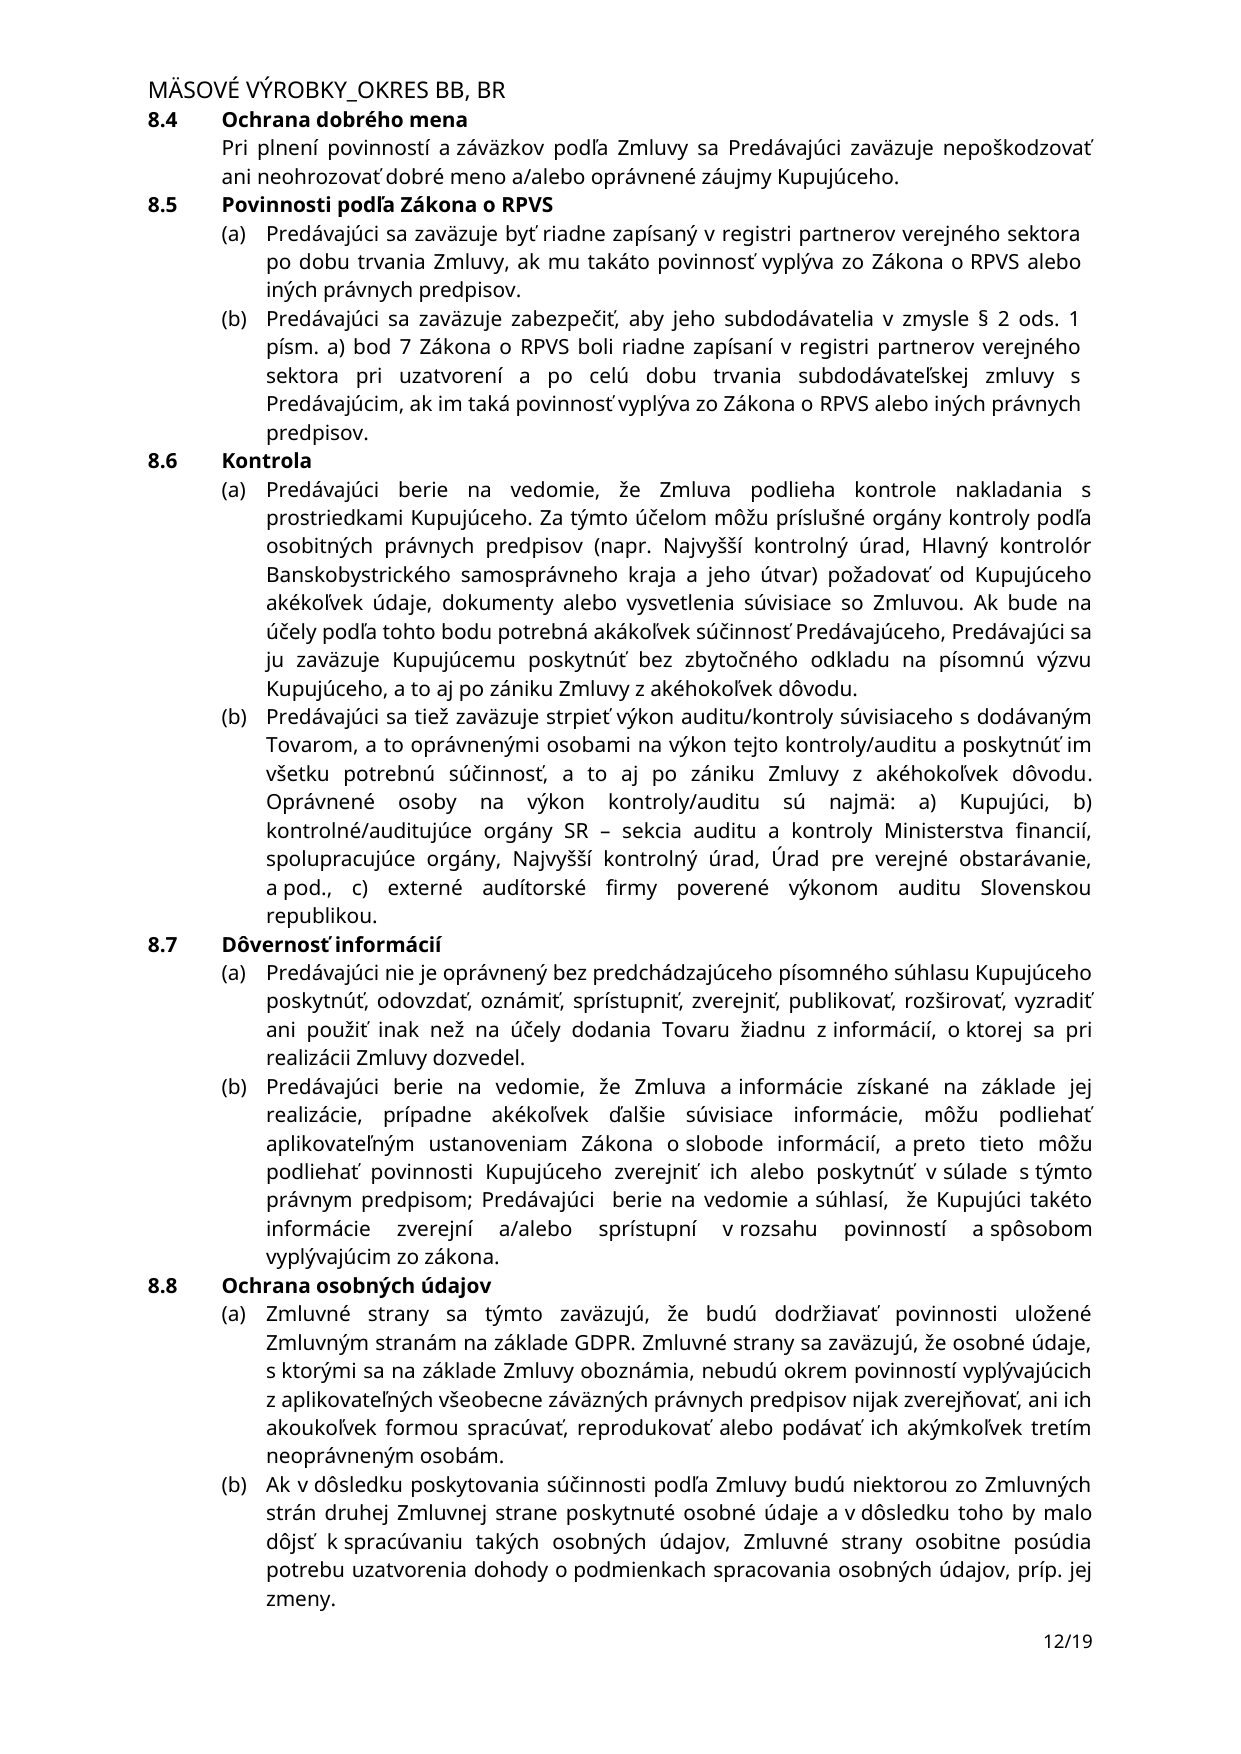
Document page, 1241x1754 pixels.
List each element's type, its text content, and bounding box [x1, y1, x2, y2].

list Predávajúci sa zaväzuje zabezpečiť, aby jeho subdodávatelia v zmysle § 2 ods. 1 písm. a) bod 7 Zákona o RPVS boli riadne zapísaní v registri partnerov verejného sektora pri uzatvorení a po celú dobu trvania subdodávateľskej zmluvy s Predávajúcim, ak im taká povinnosť vyplýva zo Zákona o RPVS alebo iných právnych predpisov. [221, 304, 1081, 446]
text 8.4 Ochrana dobrého mena [148, 105, 1093, 133]
list Predávajúci sa tiež zaväzuje strpieť výkon auditu/kontroly súvisiaceho s dodávaným Tovarom, a to oprávnenými osobami na výkon tejto kontroly/auditu a poskytnúť im všetku potrebnú súčinnosť, a to aj po zániku Zmluvy z akéhokoľvek dôvodu. Oprávnené osoby na výkon kontroly/auditu sú najmä: a) Kupujúci, b) kontrolné/auditujúce orgány SR – sekcia auditu a kontroly Ministerstva financií, spolupracujúce orgány, Najvyšší kontrolný úrad, Úrad pre verejné obstarávanie, a pod., c) externé audítorské firmy poverené výkonom auditu Slovenskou republikou. [221, 702, 1093, 930]
text 8.7 Dôvernosť informácií [148, 930, 1093, 958]
text Pri plnení povinností a záväzkov podľa Zmluvy sa Predávajúci zaväzuje nepoškodzovať ani neohrozovať dobré meno a/alebo oprávnené záujmy Kupujúceho. [221, 133, 1093, 190]
text (a) Predávajúci nie je oprávnený bez predchádzajúceho písomného súhlasu Kupujúceho poskytnúť, odovzdať, oznámiť, sprístupniť, zverejniť, publikovať, rozširovať, vyzradiť ani použiť inak než na účely dodania Tovaru žiadnu z informácií, o ktorej sa pri realizácii Zmluvy dozvedel. [221, 958, 1093, 1072]
text (b) Ak v dôsledku poskytovania súčinnosti podľa Zmluvy budú niektorou zo Zmluvných strán druhej Zmluvnej strane poskytnuté osobné údaje a v dôsledku toho by malo dôjsť k spracúvaniu takých osobných údajov, Zmluvné strany osobitne posúdia potrebu uzatvorenia dohody o podmienkach spracovania osobných údajov, príp. jej zmeny. [221, 1470, 1093, 1612]
list Predávajúci berie na vedomie, že Zmluva podlieha kontrole nakladania s prostriedkami Kupujúceho. Za týmto účelom môžu príslušné orgány kontroly podľa osobitných právnych predpisov (napr. Najvyšší kontrolný úrad, Hlavný kontrolór Banskobystrického samosprávneho kraja a jeho útvar) požadovať od Kupujúceho akékoľvek údaje, dokumenty alebo vysvetlenia súvisiace so Zmluvou. Ak bude na účely podľa tohto bodu potrebná akákoľvek súčinnosť Predávajúceho, Predávajúci sa ju zaväzuje Kupujúcemu poskytnúť bez zbytočného odkladu na písomnú výzvu Kupujúceho, a to aj po zániku Zmluvy z akéhokoľvek dôvodu. [221, 475, 1093, 702]
text 8.5 Povinnosti podľa Zákona o RPVS [148, 190, 1093, 219]
text 8.6 Kontrola [148, 446, 1093, 475]
text 8.8 Ochrana osobných údajov [148, 1271, 1093, 1299]
list Predávajúci sa zaväzuje byť riadne zapísaný v registri partnerov verejného sektora po dobu trvania Zmluvy, ak mu takáto povinnosť vyplýva zo Zákona o RPVS alebo iných právnych predpisov. [221, 219, 1081, 304]
text (a) Zmluvné strany sa týmto zaväzujú, že budú dodržiavať povinnosti uložené Zmluvným stranám na základe GDPR. Zmluvné strany sa zaväzujú, že osobné údaje, s ktorými sa na základe Zmluvy oboznámia, nebudú okrem povinností vyplývajúcich z aplikovateľných všeobecne záväzných právnych predpisov nijak zverejňovať, ani ich akoukoľvek formou spracúvať, reprodukovať alebo podávať ich akýmkoľvek tretím neoprávneným osobám. [221, 1299, 1093, 1470]
text (b) Predávajúci berie na vedomie, že Zmluva a informácie získané na základe jej realizácie, prípadne akékoľvek ďalšie súvisiace informácie, môžu podliehať aplikovateľným ustanoveniam Zákona o slobode informácií, a preto tieto môžu podliehať povinnosti Kupujúceho zverejniť ich alebo poskytnúť v súlade s týmto právnym predpisom; Predávajúci berie na vedomie a súhlasí, že Kupujúci takéto informácie zverejní a/alebo sprístupní v rozsahu povinností a spôsobom vyplývajúcim zo zákona. [221, 1072, 1093, 1271]
